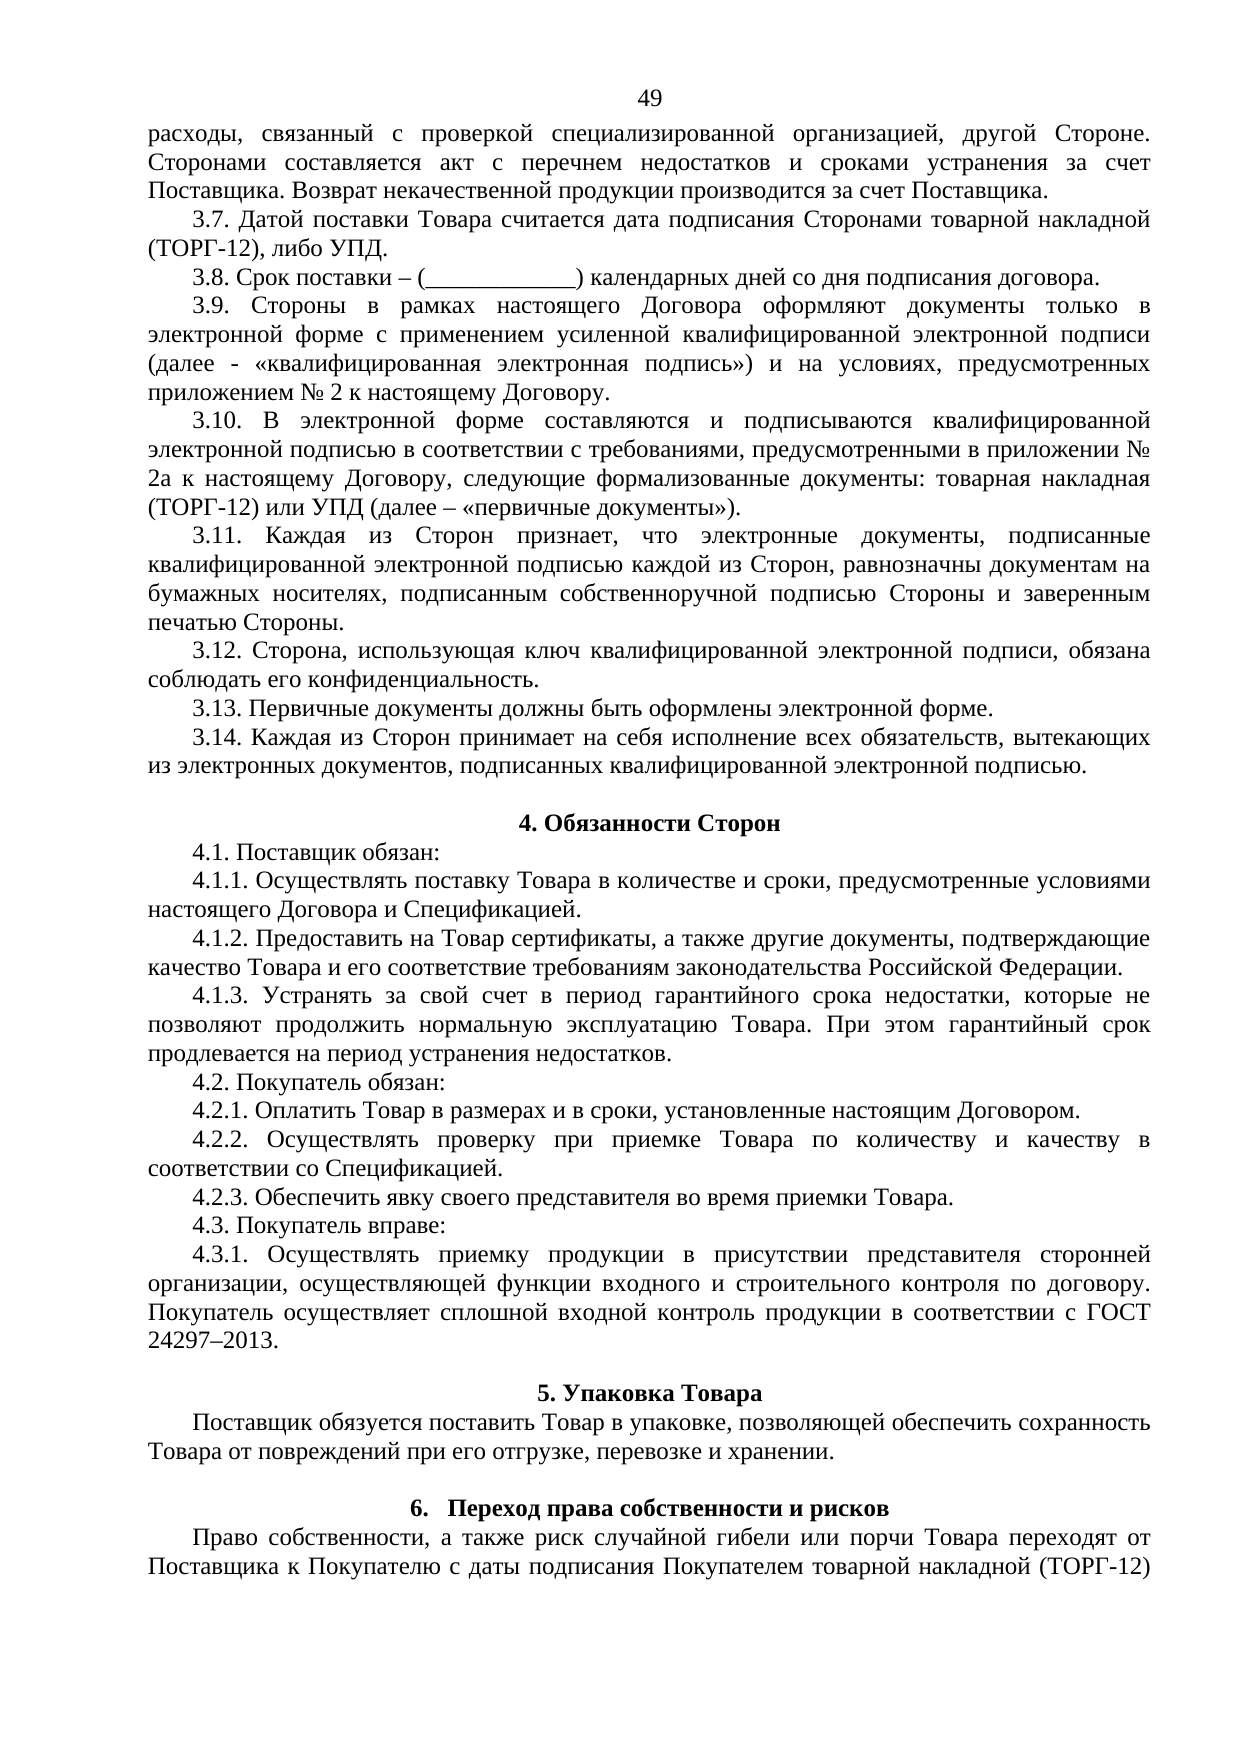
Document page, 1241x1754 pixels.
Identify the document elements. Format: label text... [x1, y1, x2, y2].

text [148, 1522, 1152, 1579]
text 4.2.1. Оплатить Товар в размерах и в сроки, установленные настоящим Договором. [148, 1096, 1152, 1124]
text 3.14. Каждая из Сторон принимает на себя исполнение всех обязательств, вытекающих из электронных документов, подписанных квалифицированной электронной подписью. [148, 722, 1152, 779]
text 4.3.1. Осуществлять приемку продукции в присутствии представителя сторонней организации, осуществляющей функции входного и строительного контроля по договору. Покупатель осуществляет сплошной входной контроль продукции в соответствии с ГОСТ 24297–2013. [148, 1239, 1152, 1354]
text Поставщик обязуется поставить Товар в упаковке, позволяющей обеспечить сохранность Товара от повреждений при его отгрузке, перевозке и хранении. [148, 1407, 1152, 1464]
text 3.11. Каждая из Сторон признает, что электронные документы, подписанные квалифицированной электронной подписью каждой из Сторон, равнозначны документам на бумажных носителях, подписанным собственноручной подписью Стороны и заверенным печатью Стороны. [148, 521, 1152, 636]
text 3.8. Срок поставки – (____________) календарных дней со дня подписания договора. [148, 262, 1152, 291]
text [148, 118, 1152, 204]
text 3.13. Первичные документы должны быть оформлены электронной форме. [148, 693, 1152, 722]
text 5. Упаковка Товара [148, 1378, 1152, 1407]
text 4.1.1. Осуществлять поставку Товара в количестве и сроки, предусмотренные условиями настоящего Договора и Спецификацией. [148, 866, 1152, 923]
text 6. Переход права собственности и рисков [148, 1493, 1152, 1522]
text 3.10. В электронной форме составляются и подписываются квалифицированной электронной подписью в соответствии с требованиями, предусмотренными в приложении № 2а к настоящему Договору, следующие формализованные документы: товарная накладная (ТОРГ-12) или УПД (далее – «первичные документы»). [148, 406, 1152, 521]
text 4.2. Покупатель обязан: [148, 1067, 1152, 1096]
text 4.1.3. Устранять за свой счет в период гарантийного срока недостатки, которые не позволяют продолжить нормальную эксплуатацию Товара. При этом гарантийный срок продлевается на период устранения недостатков. [148, 981, 1152, 1067]
text 4.3. Покупатель вправе: [148, 1211, 1152, 1239]
text 4.1. Поставщик обязан: [148, 837, 1152, 866]
text 4. Обязанности Сторон [148, 808, 1152, 837]
text 3.12. Сторона, использующая ключ квалифицированной электронной подписи, обязана соблюдать его конфиденциальность. [148, 636, 1152, 693]
text 4.1.2. Предоставить на Товар сертификаты, а также другие документы, подтверждающие качество Товара и его соответствие требованиям законодательства Российской Федерации. [148, 923, 1152, 981]
text 4.2.3. Обеспечить явку своего представителя во время приемки Товара. [148, 1182, 1152, 1211]
text 4.2.2. Осуществлять проверку при приемке Товара по количеству и качеству в соответствии со Спецификацией. [148, 1124, 1152, 1182]
text 3.7. Датой поставки Товара считается дата подписания Сторонами товарной накладной (ТОРГ-12), либо УПД. [148, 204, 1152, 262]
text 3.9. Стороны в рамках настоящего Договора оформляют документы только в электронной форме с применением усиленной квалифицированной электронной подписи (далее - «квалифицированная электронная подпись») и на условиях, предусмотренных приложением № 2 к настоящему Договору. [148, 291, 1152, 406]
